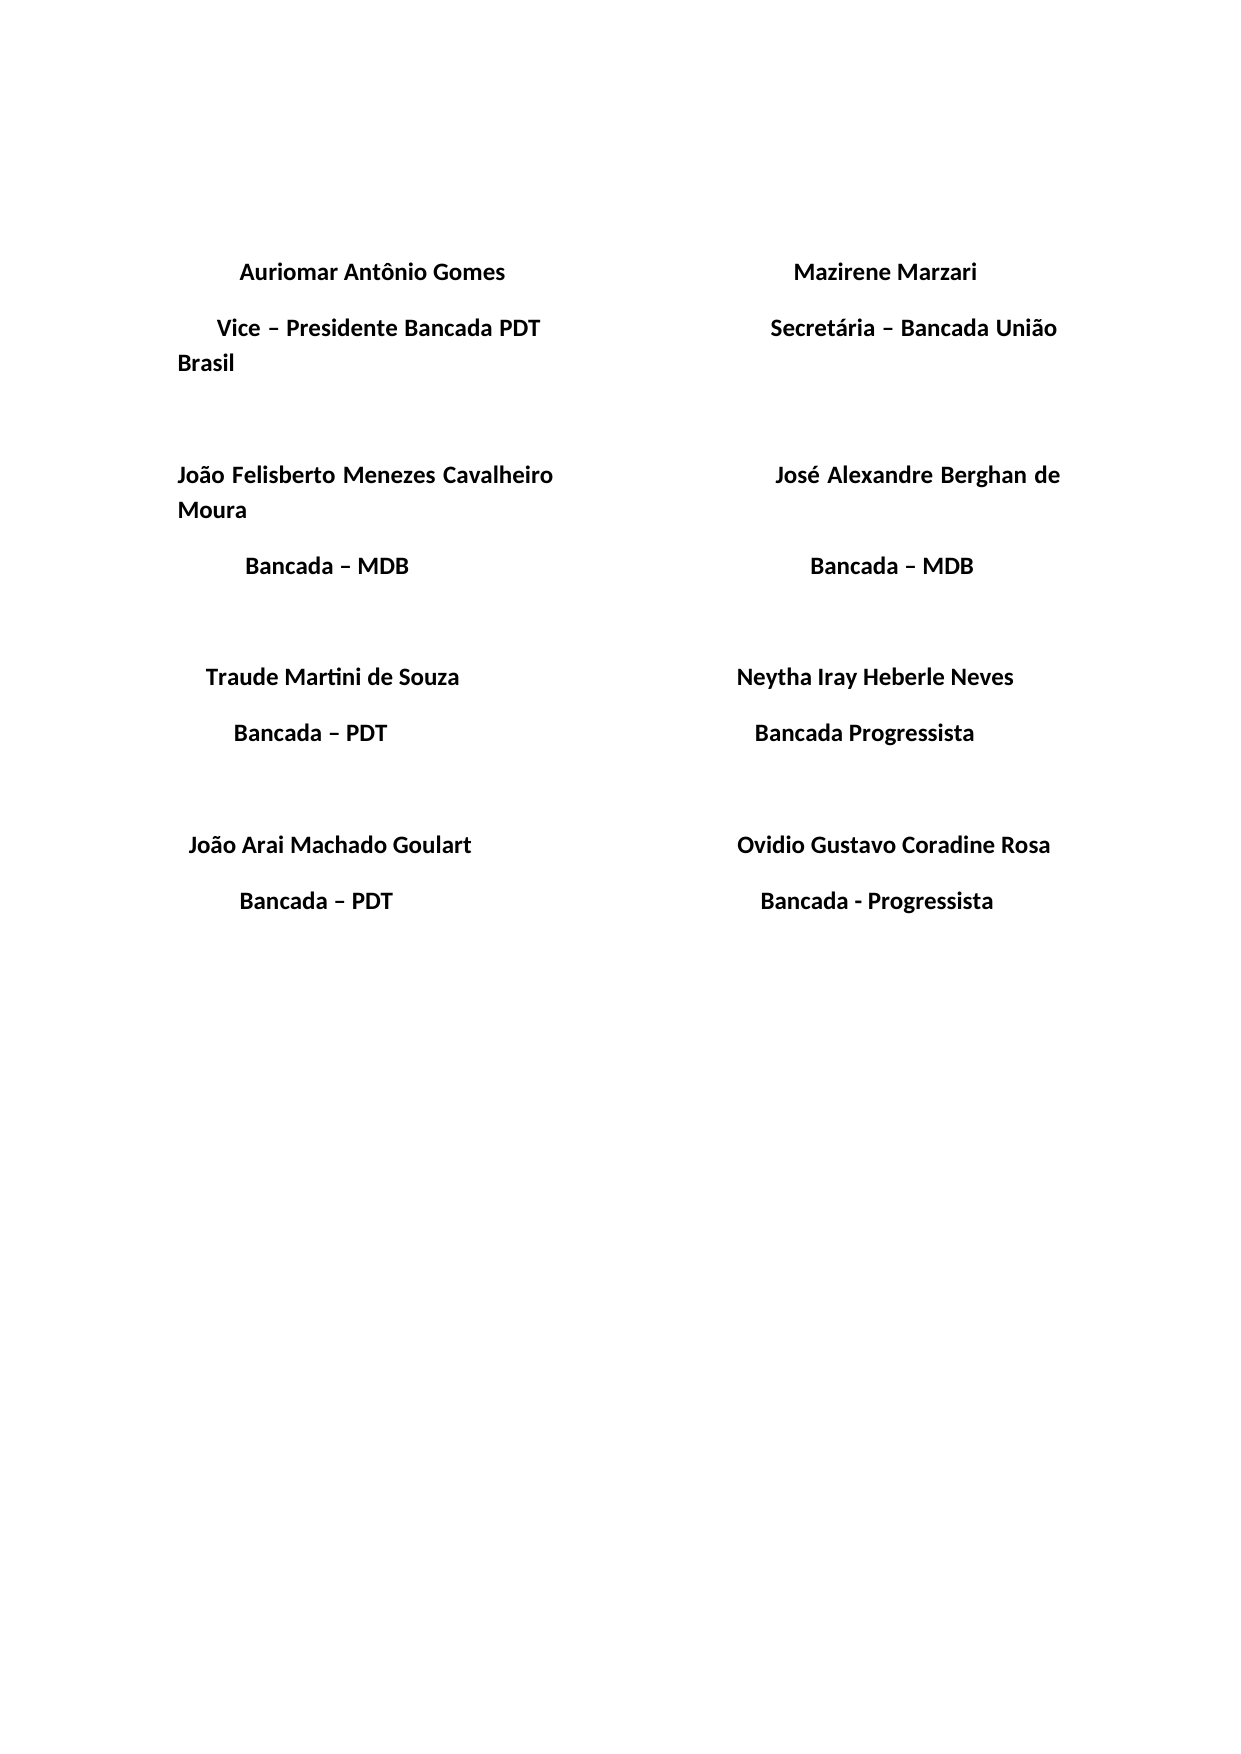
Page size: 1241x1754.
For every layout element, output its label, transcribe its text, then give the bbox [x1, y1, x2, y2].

text Vice – Presidente Bancada PDT Secretária – Bancada União Brasil [177, 312, 1063, 378]
text Bancada – PDT Bancada Progressista [177, 717, 1063, 748]
text Bancada – PDT Bancada - Progressista [177, 885, 1063, 915]
text Traude Martini de Souza Neytha Iray Heberle Neves [177, 661, 1063, 692]
text Bancada – MDB Bancada – MDB [177, 550, 1063, 580]
text João Felisberto Menezes Cavalheiro José Alexandre Berghan de Moura [177, 459, 1063, 524]
text João Arai Machado Goulart Ovidio Gustavo Coradine Rosa [177, 829, 1063, 859]
text Auriomar Antônio Gomes Mazirene Marzari [177, 256, 1063, 287]
